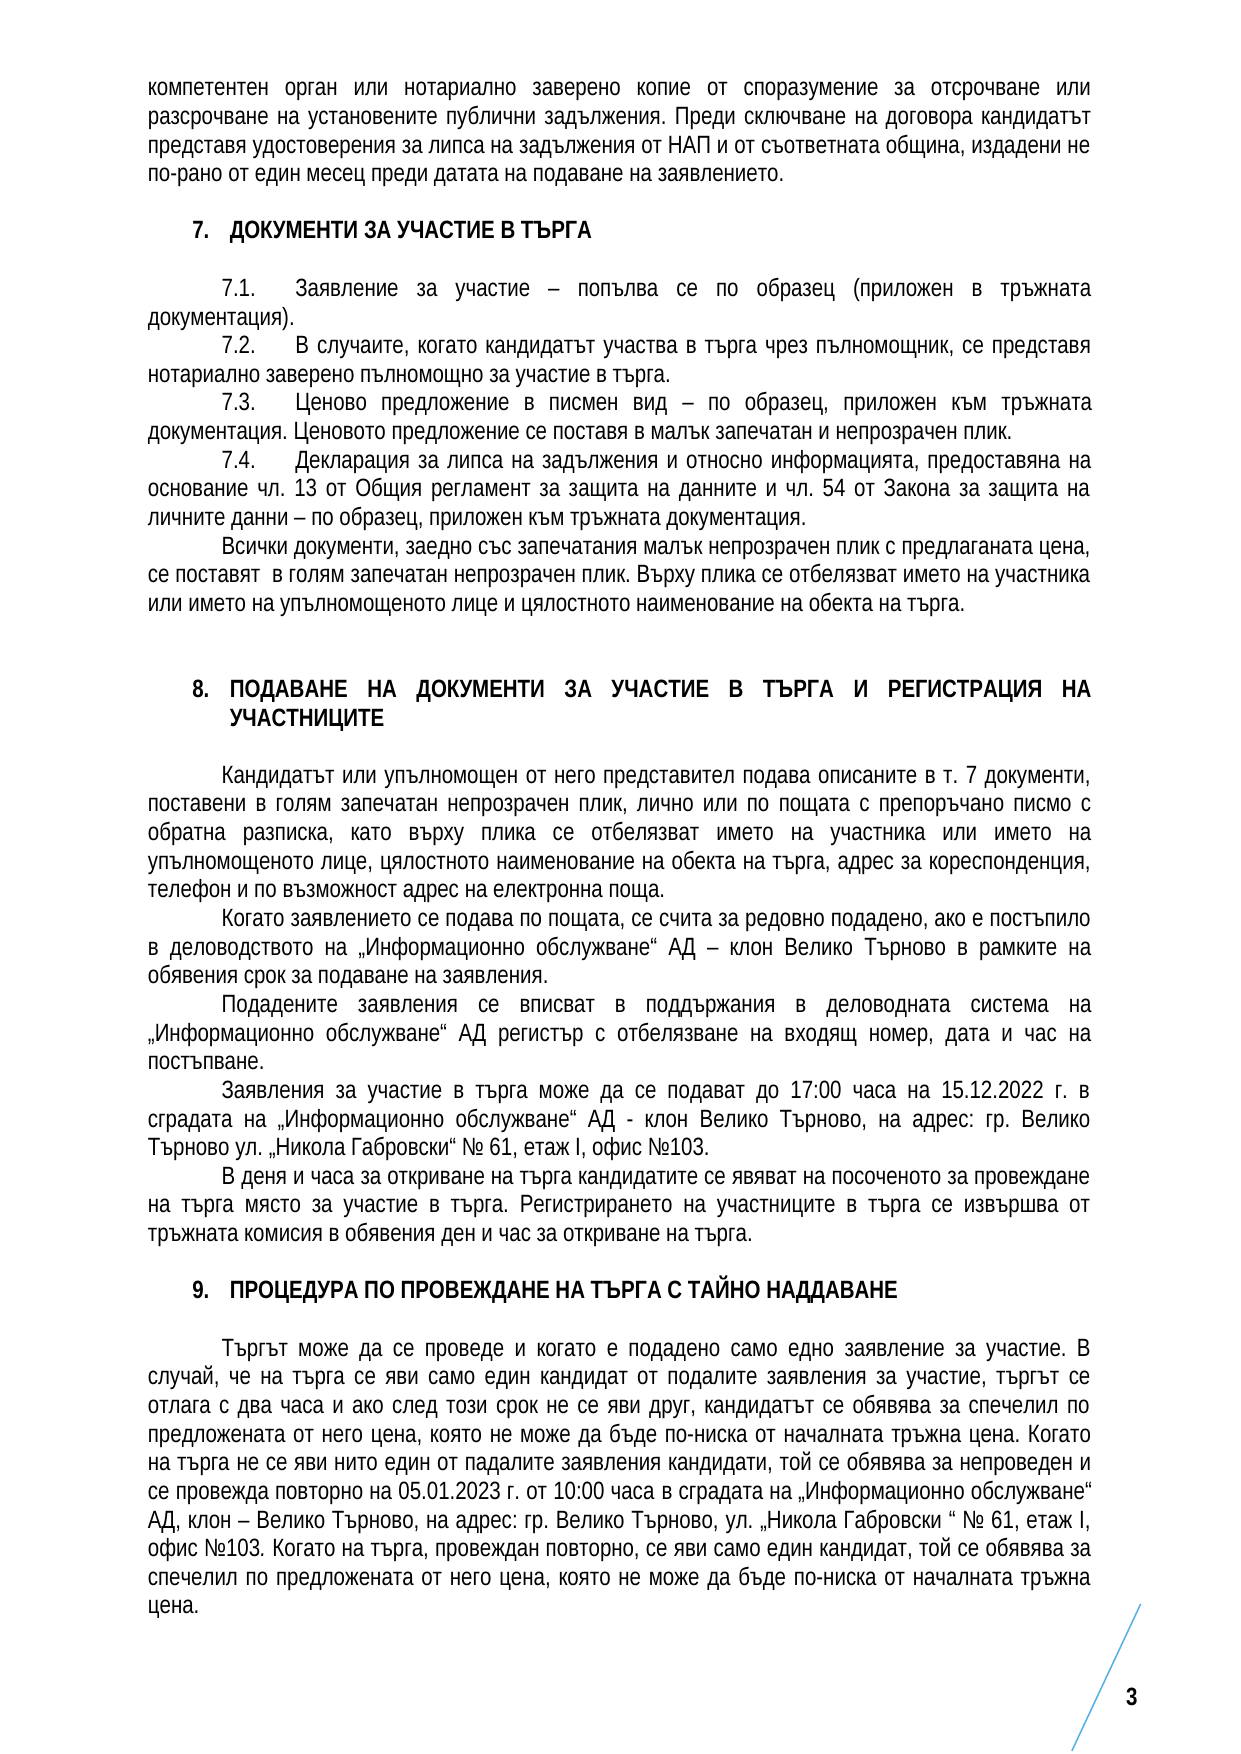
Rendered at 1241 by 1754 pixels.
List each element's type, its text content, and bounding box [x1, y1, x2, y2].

text Подадените заявления се вписват в поддържания в деловодната система на „Информационно обслужване“ АД регистър с отбелязване на входящ номер, дата и час на постъпване. [148, 989, 1092, 1075]
list ДОКУМЕНТИ ЗА УЧАСТИЕ В ТЪРГА [192, 216, 1092, 244]
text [148, 72, 1092, 187]
list ПОДАВАНЕ НА ДОКУМЕНТИ ЗА УЧАСТИЕ В ТЪРГА И РЕГИСТРАЦИЯ НА УЧАСТНИЦИТЕ [192, 674, 1092, 731]
text Заявления за участие в търга може да се подават до 17:00 часа на 15.12.2022 г. в сградата на „Информационно обслужване“ АД - клон Велико Търново, на адрес: гр. Велико Търново ул. „Никола Габровски“ № 61, етаж I, офис №103. [148, 1075, 1092, 1161]
list Всички документи, заедно със запечатания малък непрозрачен плик с предлаганата цена, се поставят в голям запечатан непрозрачен плик. Върху плика се отбелязват името на участника или името на упълномощеното лице и цялостното наименование на обекта на търга. [148, 531, 1092, 617]
list В случаите, когато кандидатът участва в търга чрез пълномощник, се представя нотариално заверено пълномощно за участие в търга. [148, 330, 1092, 387]
text В деня и часа за откриване на търга кандидатите се явяват на посоченото за провеждане на търга място за участие в търга. Регистрирането на участниците в търга се извършва от тръжната комисия в обявения ден и час за откриване на търга. [148, 1161, 1092, 1247]
list Декларация за липса на задължения и относно информацията, предоставяна на основание чл. 13 от Общия регламент за защита на данните и чл. 54 от Закона за защита на личните данни – по образец, приложен към тръжната документация. [148, 445, 1092, 531]
list Ценово предложение в писмен вид – по образец, приложен към тръжната документация. Ценовото предложение се поставя в малък запечатан и непрозрачен плик. [148, 387, 1092, 445]
text Кандидатът или упълномощен от него представител подава описаните в т. 7 документи, поставени в голям запечатан непрозрачен плик, лично или по пощата с препоръчано писмо с обратна разписка, като върху плика се отбелязват името на участника или името на упълномощеното лице, цялостното наименование на обекта на търга, адрес за кореспонденция, телефон и по възможност адрес на електронна поща. [148, 760, 1092, 903]
text Когато заявлението се подава по пощата, се счита за редовно подадено, ако е постъпило в деловодството на „Информационно обслужване“ АД – клон Велико Търново в рамките на обявения срок за подаване на заявления. [148, 903, 1092, 989]
list Заявление за участие – попълва се по образец (приложен в тръжната документация). [148, 273, 1092, 330]
text Търгът може да се проведе и когато е подадено само едно заявление за участие. В случай, че на търга се яви само един кандидат от подалите заявления за участие, търгът се отлага с два часа и ако след този срок не се яви друг, кандидатът се обявява за спечелил по предложената от него цена, която не може да бъде по-ниска от началната тръжна цена. Когато на търга не се яви нито един от падалите заявления кандидати, той се обявява за непроведен и се провежда повторно на 05.01.2023 г. от 10:00 часа в сградата на „Информационно обслужване“ АД, клон – Велико Търново, на адрес: гр. Велико Търново, ул. „Никола Габровски “ № 61, етаж I, офис №103. Когато на търга, провеждан повторно, се яви само един кандидат, той се обявява за спечелил по предложената от него цена, която не може да бъде по-ниска от началната тръжна цена. [148, 1333, 1092, 1619]
list ПРОЦЕДУРА ПО ПРОВЕЖДАНЕ НА ТЪРГА С ТАЙНО НАДДАВАНЕ [192, 1275, 1092, 1304]
